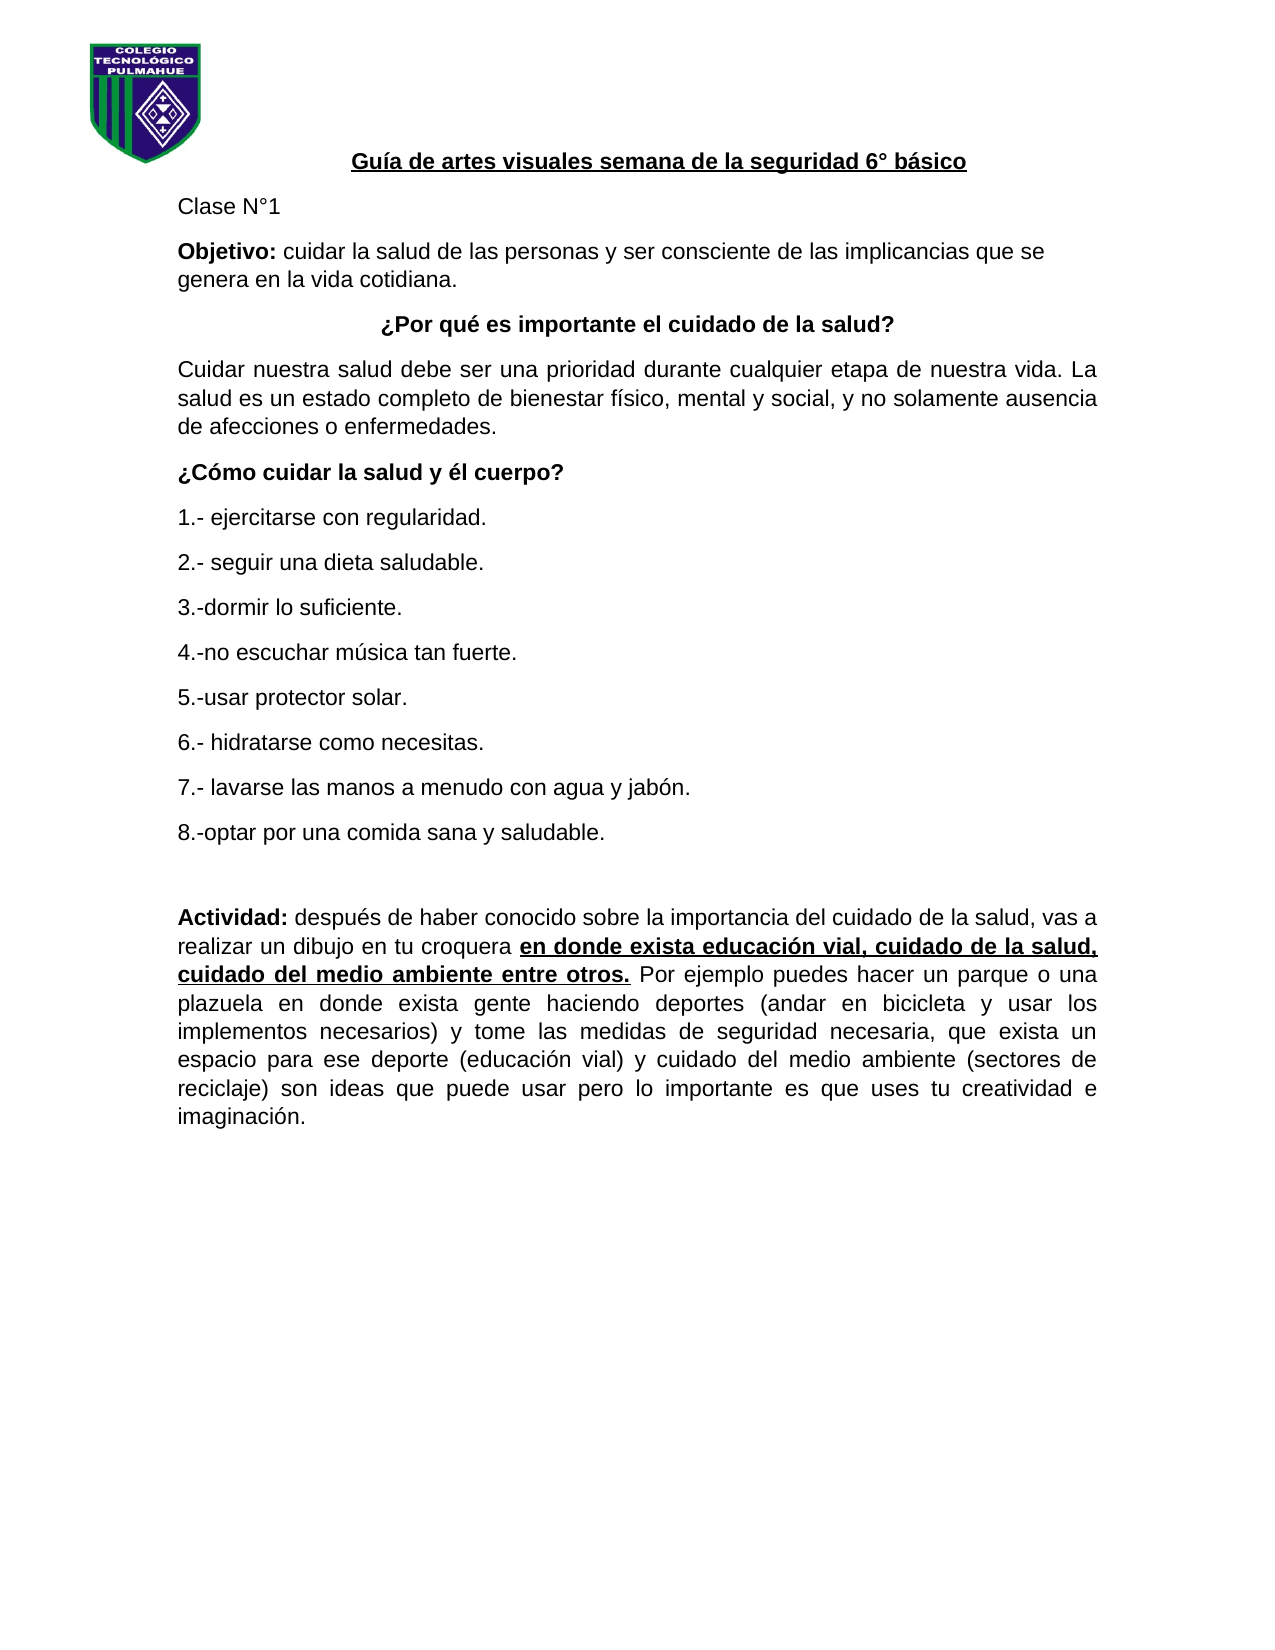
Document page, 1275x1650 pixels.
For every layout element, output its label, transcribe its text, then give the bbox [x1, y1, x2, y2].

text 3.-dormir lo suficiente. [177, 594, 1098, 620]
text Clase N°1 [177, 193, 1098, 219]
picture [88, 42, 201, 162]
text 8.-optar por una comida sana y saludable. [177, 819, 1098, 846]
text Cuidar nuestra salud debe ser una prioridad durante cualquier etapa de nuestra vida. La salud es un estado completo de bienestar físico, mental y social, y no solamente ausencia de afecciones o enfermedades. [177, 356, 1098, 440]
text 5.-usar protector solar. [177, 684, 1098, 710]
text Guía de artes visuales semana de la seguridad 6° básico [177, 148, 1098, 174]
text Actividad: después de haber conocido sobre la importancia del cuidado de la salud, vas a realizar un dibujo en tu croquera en donde exista educación vial, cuidado de la salud, cuidado del medio ambiente entre otros. Por ejemplo puedes hacer un parque o una plazuela en donde exista gente haciendo deportes (andar en bicicleta y usar los implementos necesarios) y tome las medidas de seguridad necesaria, que exista un espacio para ese deporte (educación vial) y cuidado del medio ambiente (sectores de reciclaje) son ideas que puede usar pero lo importante es que uses tu creatividad e imaginación. [177, 904, 1098, 1130]
text 2.- seguir una dieta saludable. [177, 549, 1098, 575]
text Objetivo: cuidar la salud de las personas y ser consciente de las implicancias que se genera en la vida cotidiana. [177, 238, 1098, 293]
text 1.- ejercitarse con regularidad. [177, 503, 1098, 530]
text ¿Cómo cuidar la salud y él cuerpo? [177, 458, 1098, 485]
text 6.- hidratarse como necesitas. [177, 729, 1098, 755]
text 4.-no escuchar música tan fuerte. [177, 639, 1098, 665]
text ¿Por qué es importante el cuidado de la salud? [177, 311, 1098, 338]
text 7.- lavarse las manos a menudo con agua y jabón. [177, 774, 1098, 801]
